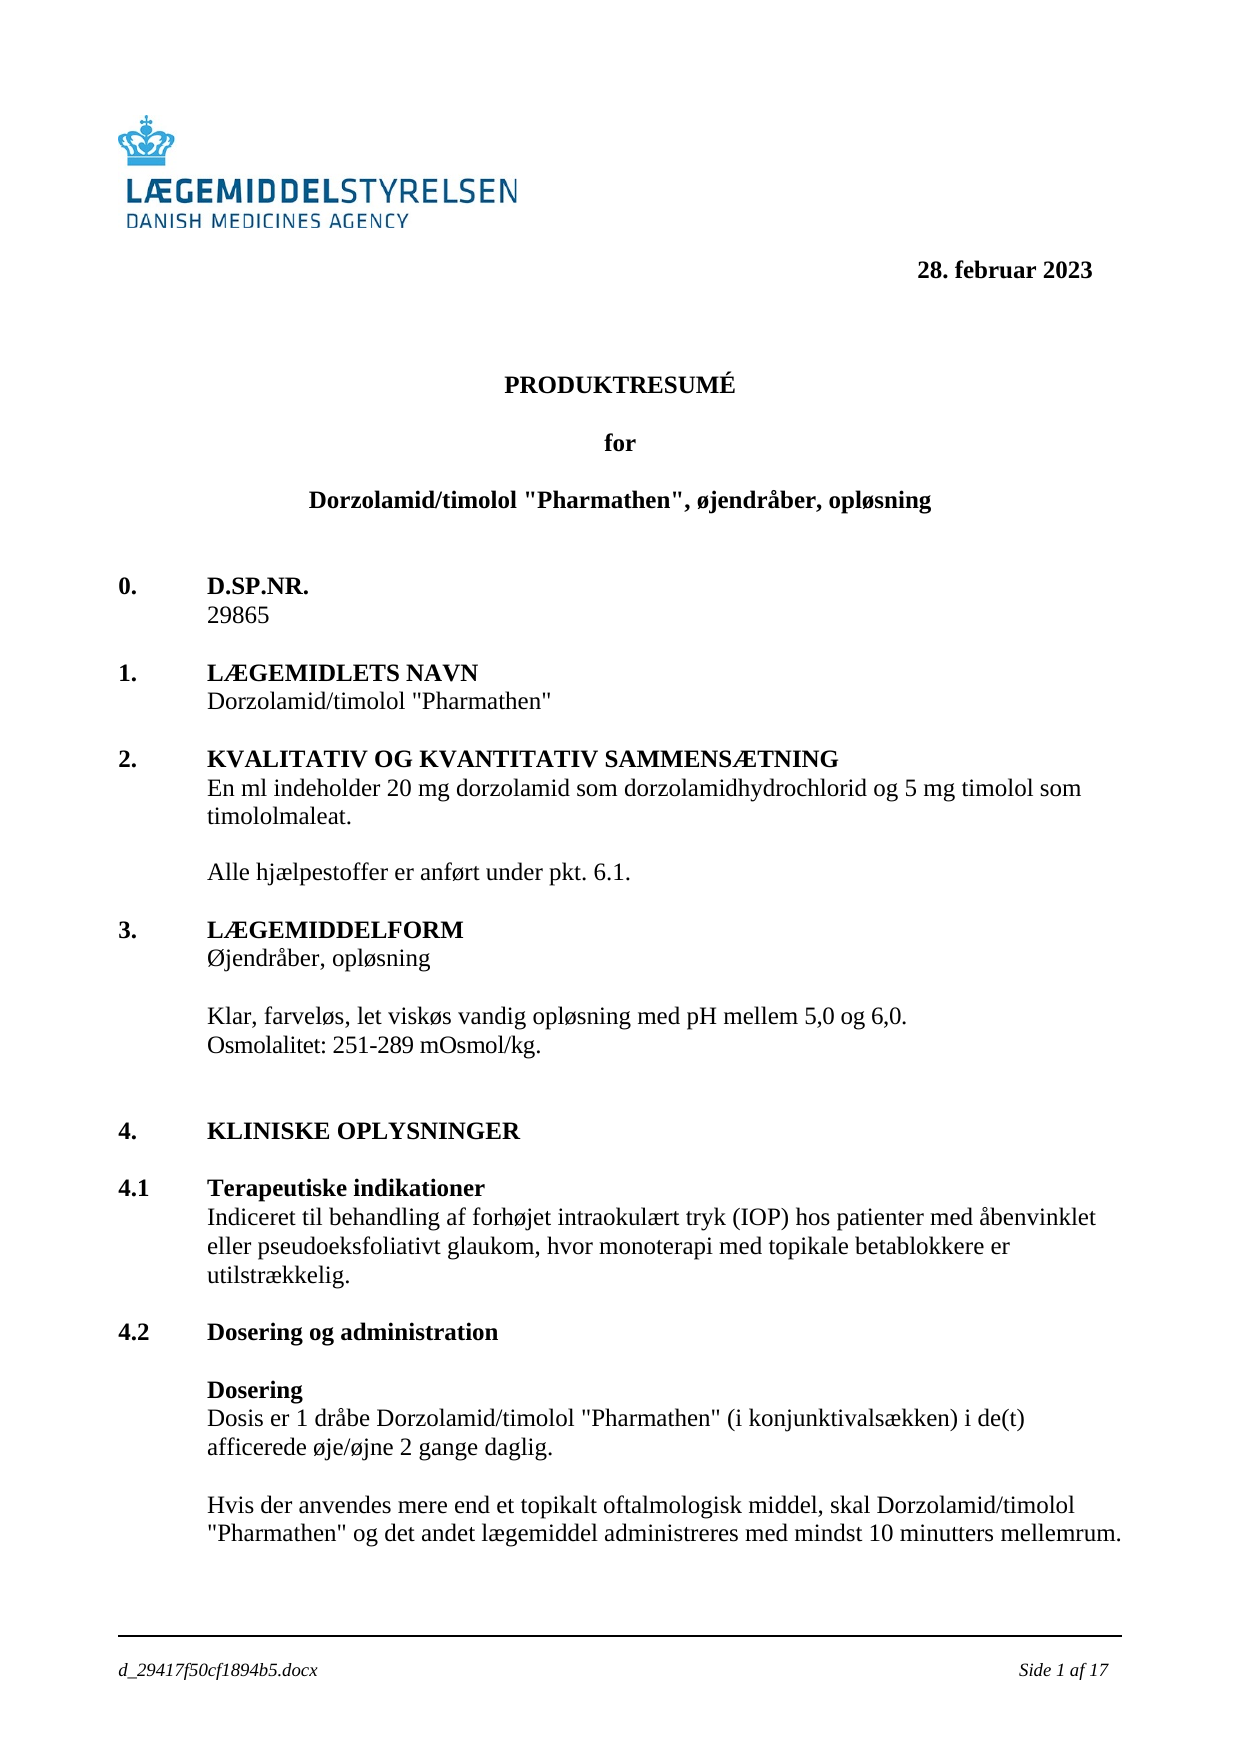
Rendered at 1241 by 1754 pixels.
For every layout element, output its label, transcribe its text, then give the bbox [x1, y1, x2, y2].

text Alle hjælpestoffer er anført under pkt. 6.1. [118, 859, 1122, 886]
text En ml indeholder 20 mg dorzolamid som dorzolamidhydrochlorid og 5 mg timolol som timololmaleat. [207, 773, 1122, 830]
text Dosis er 1 dråbe Dorzolamid/timolol "Pharmathen" (i konjunktivalsækken) i de(t) afficerede øje/øjne 2 gange daglig. [207, 1403, 1122, 1461]
text 2. KVALITATIV OG KVANTITATIV SAMMENSÆTNING [118, 744, 1122, 773]
text for [118, 428, 1122, 456]
text 4.1 Terapeutiske indikationer [118, 1173, 1122, 1202]
text Hvis der anvendes mere end et topikalt oftalmologisk middel, skal Dorzolamid/timolol "Pharmathen" og det andet lægemiddel administreres med mindst 10 minutters mellemrum. [207, 1490, 1122, 1547]
text Osmolalitet: 251-289 mOsmol/kg. [118, 1030, 1122, 1058]
text 1. LÆGEMIDLETS NAVN [118, 658, 1122, 686]
text PRODUKTRESUMÉ [118, 370, 1122, 399]
text 4. KLINISKE OPLYSNINGER [118, 1116, 1122, 1145]
text 3. LÆGEMIDDELFORM [118, 915, 1122, 943]
text Øjendråber, opløsning [118, 943, 1122, 972]
text 4.2 Dosering og administration [118, 1317, 1122, 1346]
text 0. D.SP.NR. [118, 571, 1122, 600]
picture [118, 115, 517, 228]
title 28. februar 2023 [118, 255, 1122, 284]
text Indiceret til behandling af forhøjet intraokulært tryk (IOP) hos patienter med åbenvinklet eller pseudoeksfoliativt glaukom, hvor monoterapi med topikale betablokkere er utilstrækkelig. [207, 1202, 1122, 1288]
text Dosering [207, 1375, 1122, 1403]
text Klar, farveløs, let viskøs vandig opløsning med pH mellem 5,0 og 6,0. [207, 1001, 1122, 1030]
text Dorzolamid/timolol "Pharmathen", øjendråber, opløsning [118, 485, 1122, 514]
text 29865 [118, 600, 1122, 629]
text Dorzolamid/timolol "Pharmathen" [118, 686, 1122, 715]
